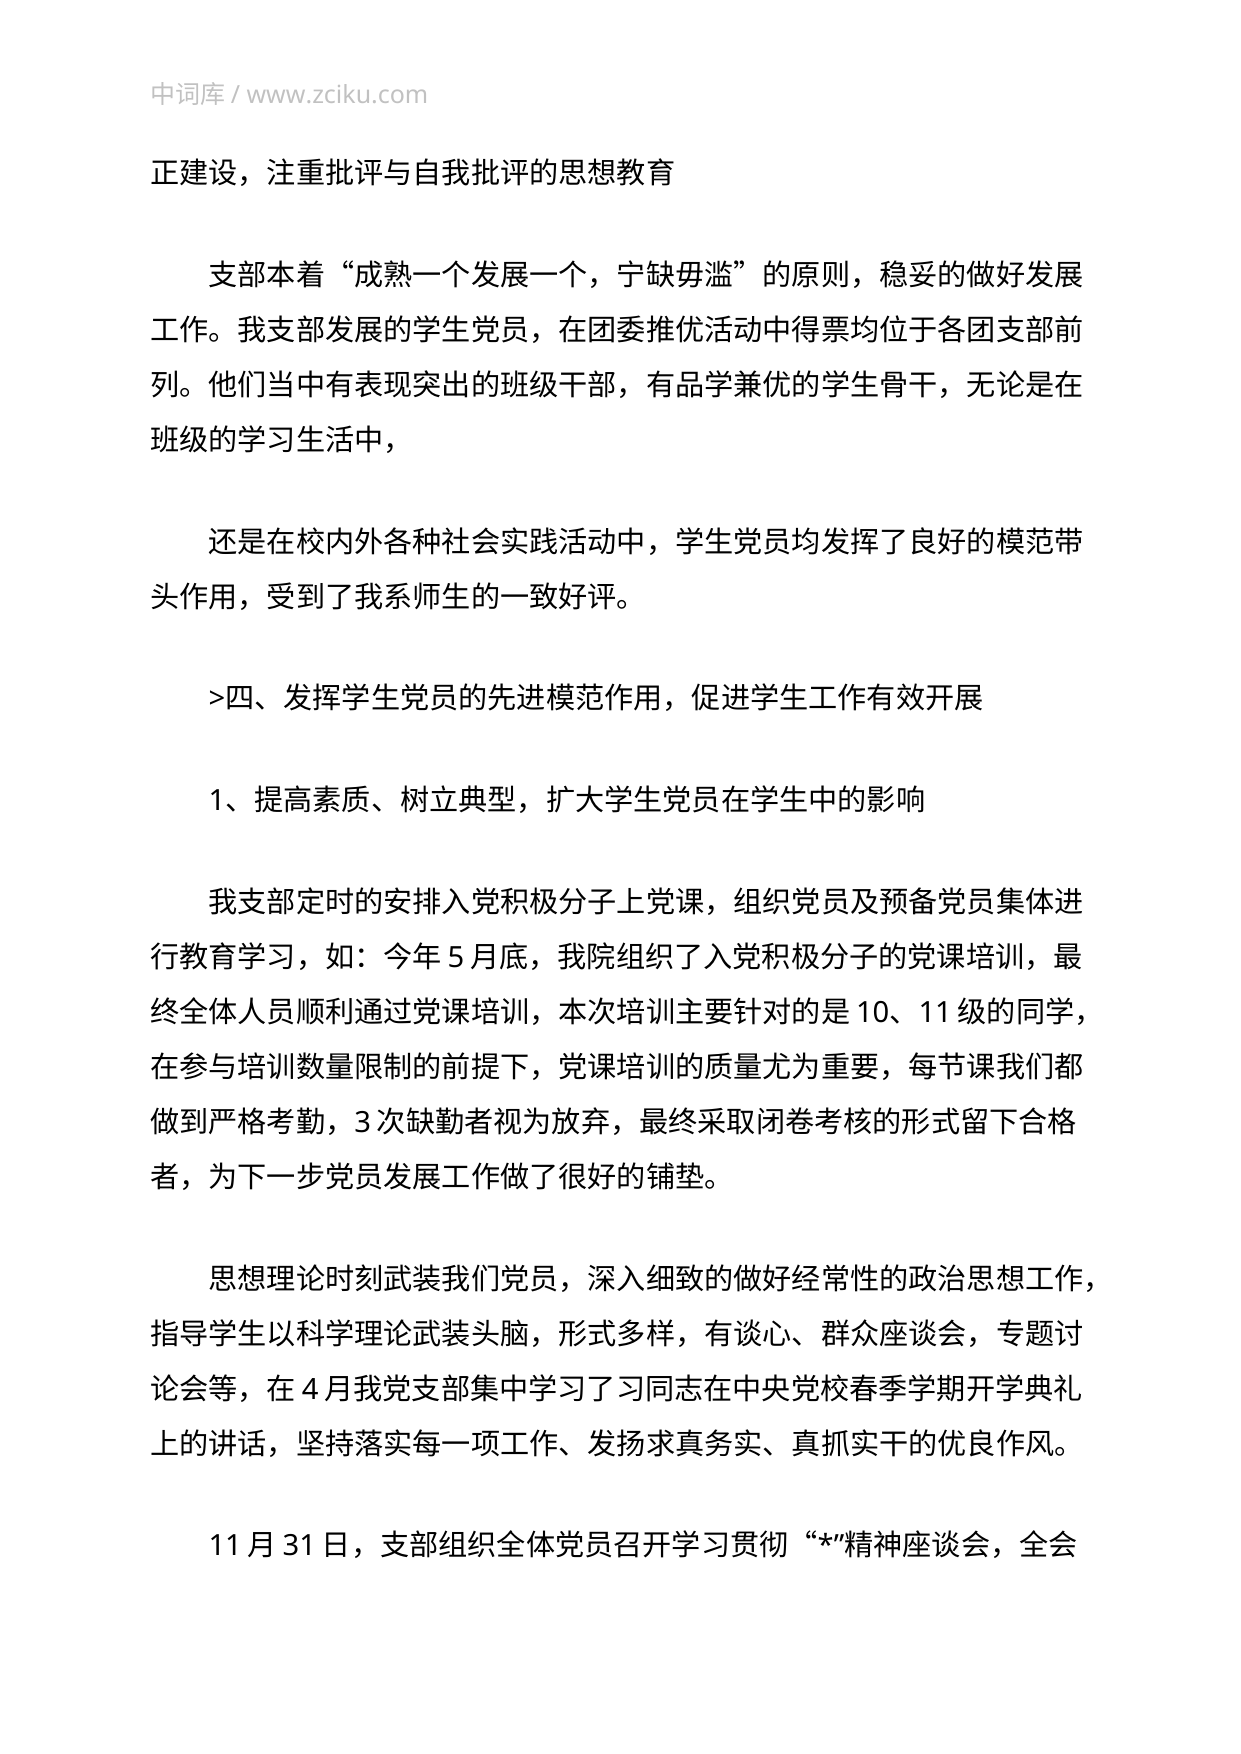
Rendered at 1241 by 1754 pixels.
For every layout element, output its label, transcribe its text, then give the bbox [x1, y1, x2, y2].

text 支部本着“成熟一个发展一个，宁缺毋滥”的原则，稳妥的做好发展工作。我支部发展的学生党员，在团委推优活动中得票均位于各团支部前列。他们当中有表现突出的班级干部，有品学兼优的学生骨干，无论是在班级的学习生活中， [150, 252, 1090, 459]
text 我支部定时的安排入党积极分子上党课，组织党员及预备党员集体进行教育学习，如：今年5月底，我院组织了入党积极分子的党课培训，最终全体人员顺利通过党课培训，本次培训主要针对的是10、11级的同学，在参与培训数量限制的前提下，党课培训的质量尤为重要，每节课我们都做到严格考勤，3次缺勤者视为放弃，最终采取闭卷考核的形式留下合格者，为下一步党员发展工作做了很好的铺垫。 [150, 879, 1090, 1196]
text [150, 1522, 1090, 1564]
text 1、提高素质、树立典型，扩大学生党员在学生中的影响 [150, 777, 1090, 819]
text >四、发挥学生党员的先进模范作用，促进学生工作有效开展 [150, 675, 1090, 717]
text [150, 150, 1090, 192]
text 思想理论时刻武装我们党员，深入细致的做好经常性的政治思想工作，指导学生以科学理论武装头脑，形式多样，有谈心、群众座谈会，专题讨论会等，在4月我党支部集中学习了习同志在中央党校春季学期开学典礼上的讲话，坚持落实每一项工作、发扬求真务实、真抓实干的优良作风。 [150, 1255, 1090, 1462]
text 还是在校内外各种社会实践活动中，学生党员均发挥了良好的模范带头作用，受到了我系师生的一致好评。 [150, 518, 1090, 615]
